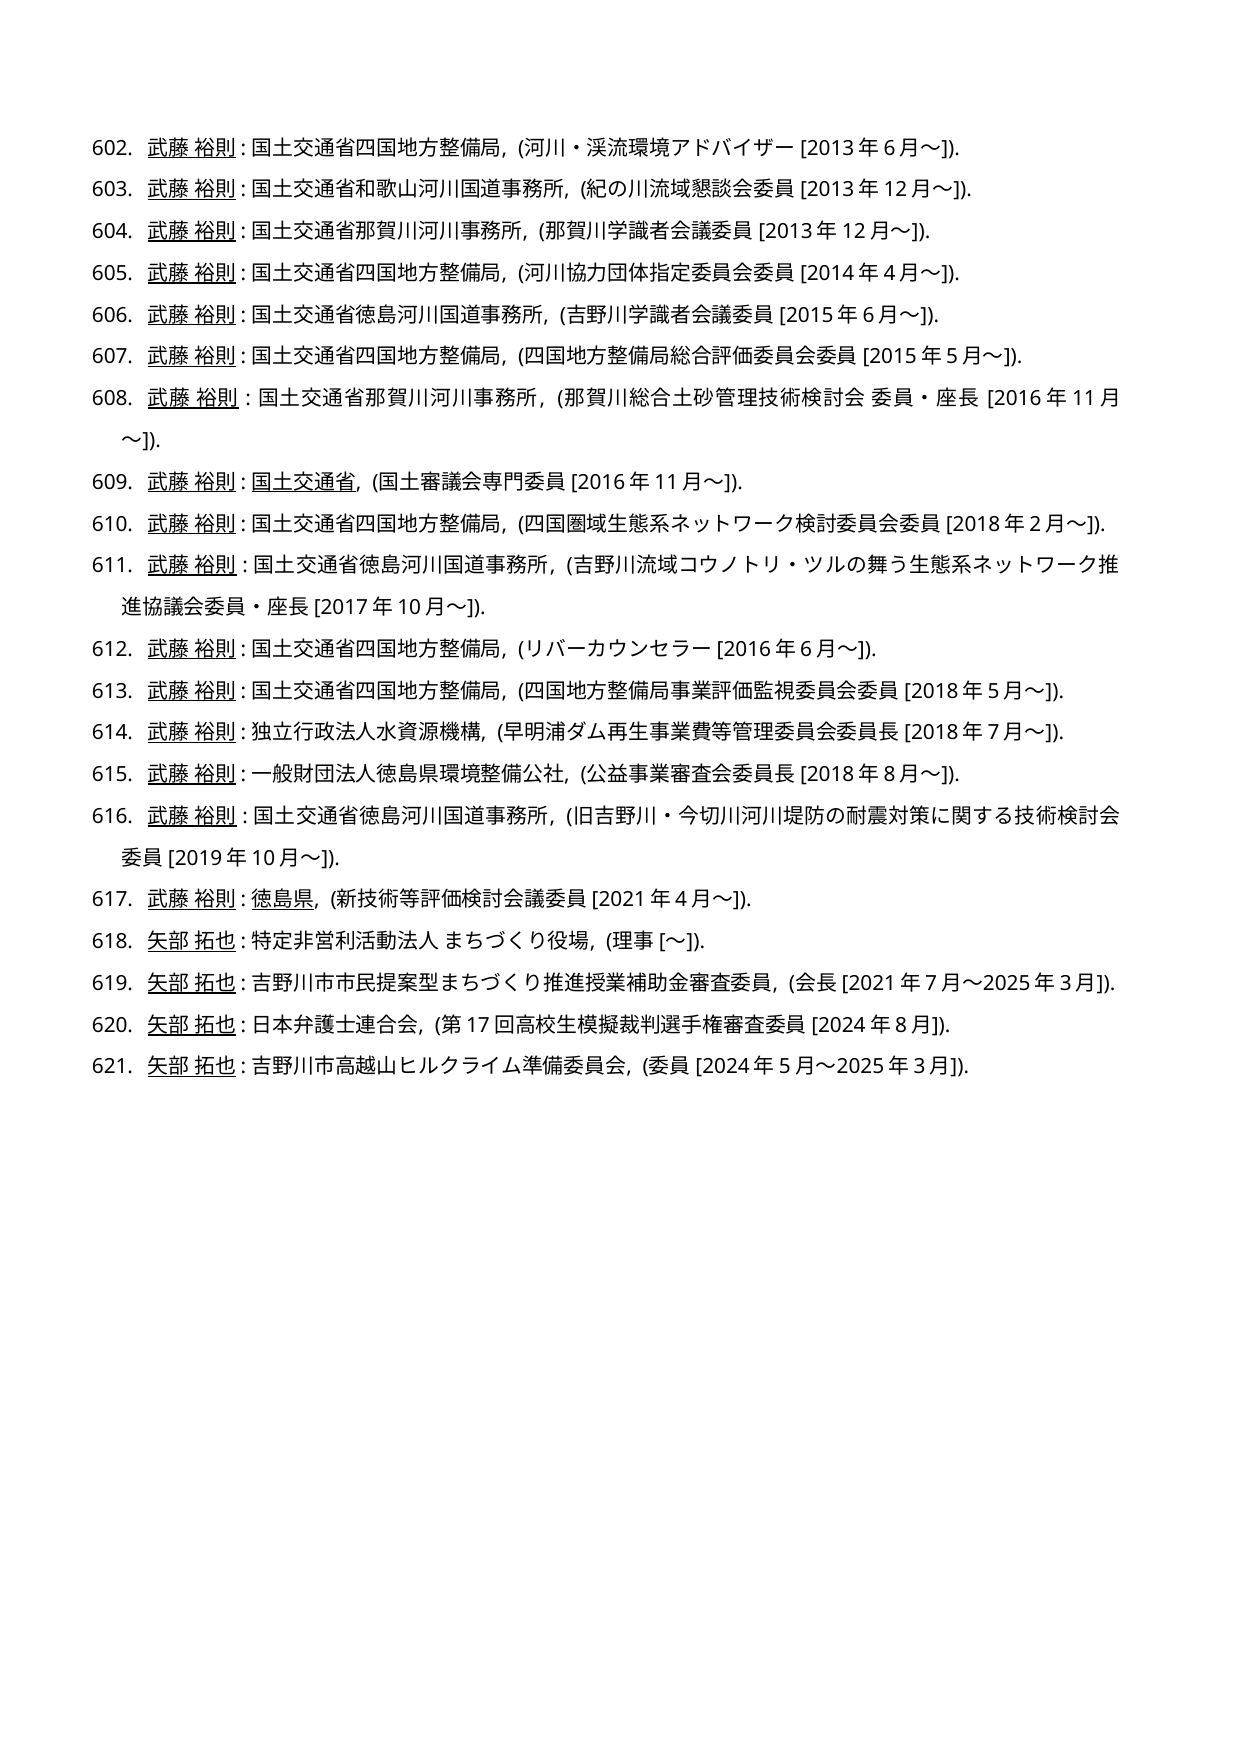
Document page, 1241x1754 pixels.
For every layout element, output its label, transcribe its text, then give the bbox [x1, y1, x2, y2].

list 矢部 拓也 : 特定非営利活動法人 まちづくり役場, (理事 [〜]). [92, 919, 1122, 961]
list 武藤 裕則 : 国土交通省徳島河川国道事務所, (旧吉野川・今切川河川堤防の耐震対策に関する技術検討会委員 [2019年10月〜]). [92, 793, 1122, 877]
list 武藤 裕則 : 国土交通省那賀川河川事務所, (那賀川学識者会議委員 [2013年12月〜]). [92, 209, 1122, 250]
list 武藤 裕則 : 国土交通省徳島河川国道事務所, (吉野川流域コウノトリ・ツルの舞う生態系ネットワーク推進協議会委員・座長 [2017年10月〜]). [92, 543, 1122, 626]
list 武藤 裕則 : 一般財団法人徳島県環境整備公社, (公益事業審査会委員長 [2018年8月〜]). [92, 752, 1122, 793]
list 武藤 裕則 : 国土交通省四国地方整備局, (リバーカウンセラー [2016年6月〜]). [92, 626, 1122, 668]
list 武藤 裕則 : 国土交通省四国地方整備局, (四国地方整備局事業評価監視委員会委員 [2018年5月〜]). [92, 668, 1122, 710]
list 武藤 裕則 : 国土交通省徳島河川国道事務所, (吉野川学識者会議委員 [2015年6月〜]). [92, 292, 1122, 334]
list 矢部 拓也 : 吉野川市高越山ヒルクライム準備委員会, (委員 [2024年5月〜2025年3月]). [92, 1044, 1122, 1086]
list 矢部 拓也 : 吉野川市市民提案型まちづくり推進授業補助金審査委員, (会長 [2021年7月〜2025年3月]). [92, 961, 1122, 1002]
list 武藤 裕則 : 国土交通省那賀川河川事務所, (那賀川総合土砂管理技術検討会 委員・座長 [2016年11月〜]). [92, 376, 1122, 459]
list 武藤 裕則 : 国土交通省四国地方整備局, (四国地方整備局総合評価委員会委員 [2015年5月〜]). [92, 334, 1122, 376]
list 武藤 裕則 : 国土交通省四国地方整備局, (河川協力団体指定委員会委員 [2014年4月〜]). [92, 250, 1122, 292]
list 武藤 裕則 : 徳島県, (新技術等評価検討会議委員 [2021年4月〜]). [92, 877, 1122, 919]
list 武藤 裕則 : 国土交通省和歌山河川国道事務所, (紀の川流域懇談会委員 [2013年12月〜]). [92, 167, 1122, 209]
list 武藤 裕則 : 国土交通省, (国土審議会専門委員 [2016年11月〜]). [92, 459, 1122, 501]
list 武藤 裕則 : 独立行政法人水資源機構, (早明浦ダム再生事業費等管理委員会委員長 [2018年7月〜]). [92, 710, 1122, 752]
list 武藤 裕則 : 国土交通省四国地方整備局, (四国圏域生態系ネットワーク検討委員会委員 [2018年2月〜]). [92, 501, 1122, 543]
list 武藤 裕則 : 国土交通省四国地方整備局, (河川・渓流環境アドバイザー [2013年6月〜]). [92, 125, 1122, 167]
list 矢部 拓也 : 日本弁護士連合会, (第17回高校生模擬裁判選手権審査委員 [2024年8月]). [92, 1002, 1122, 1044]
